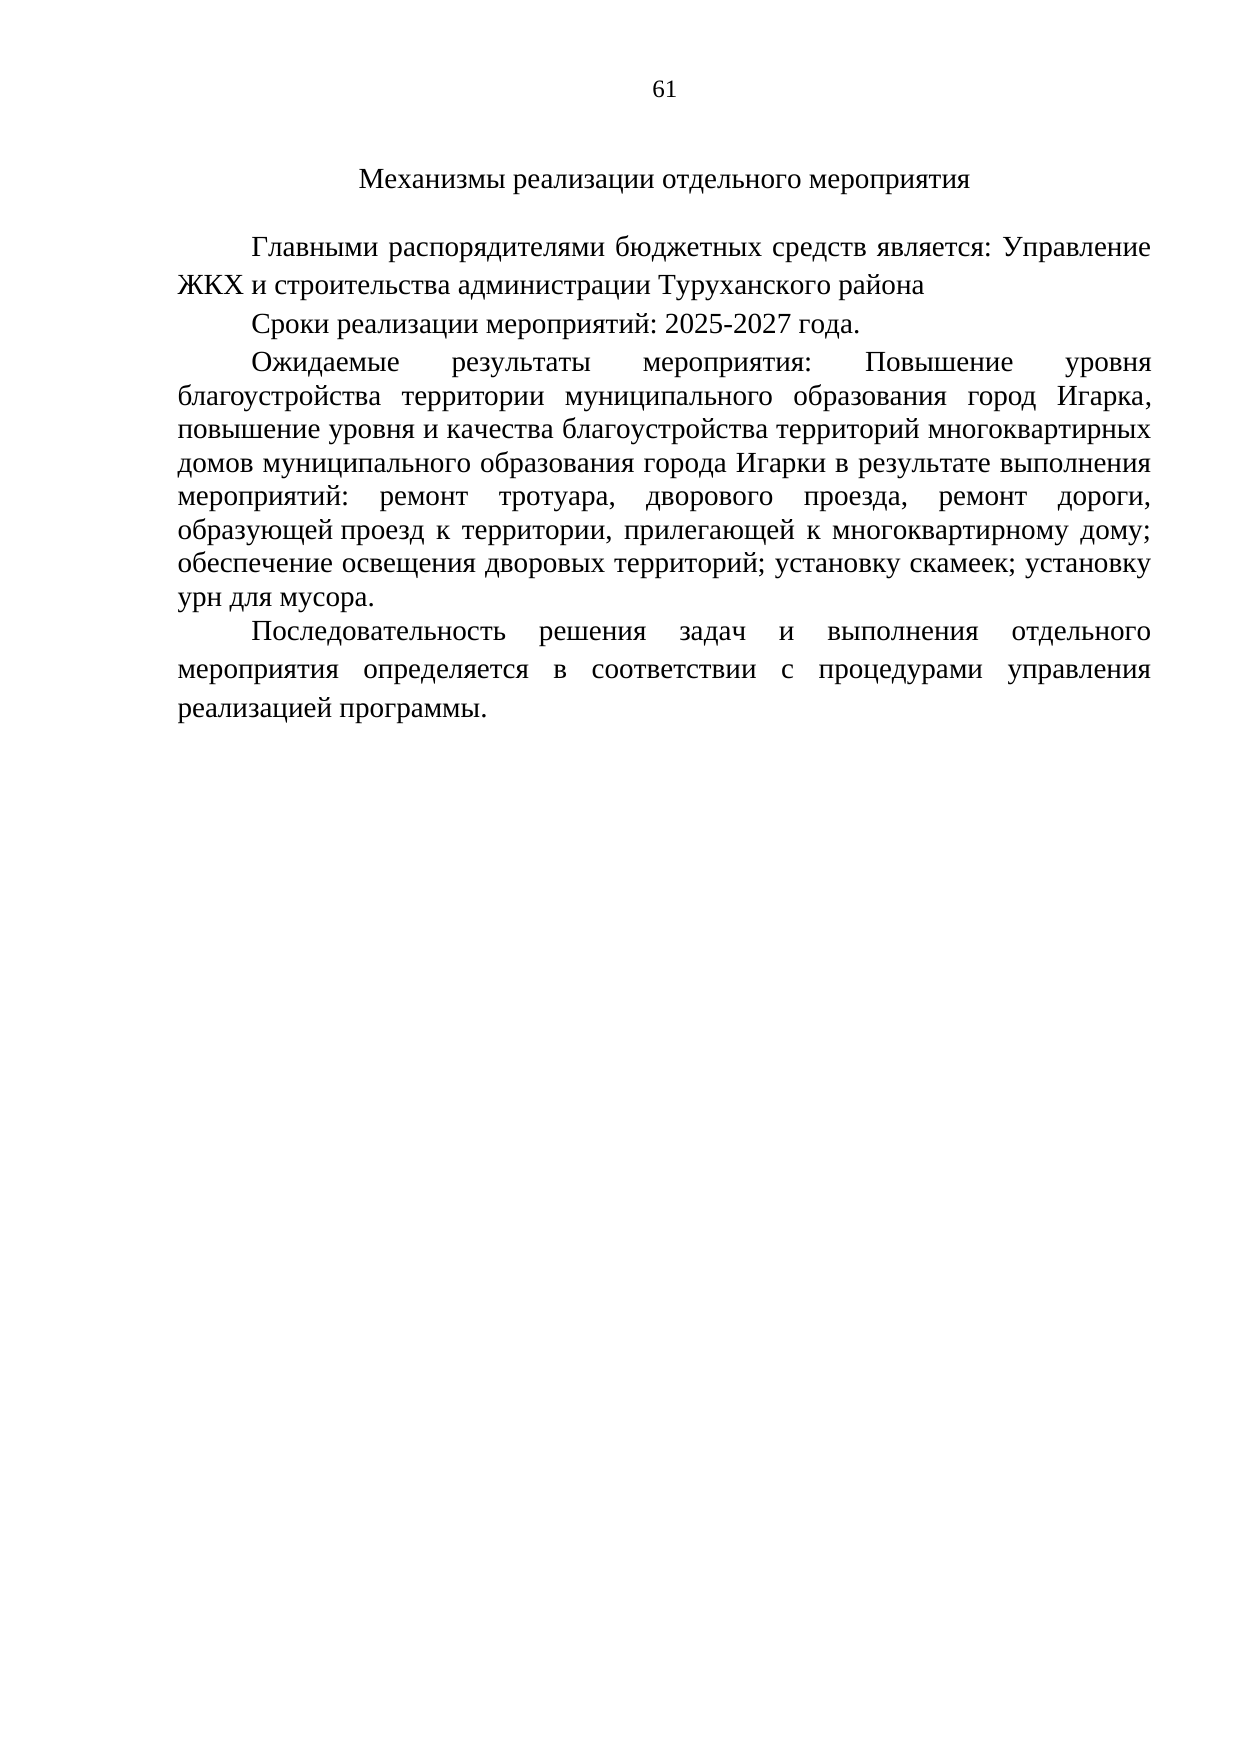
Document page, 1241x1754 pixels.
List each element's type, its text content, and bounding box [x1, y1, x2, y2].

text Ожидаемые результаты мероприятия: Повышение уровня благоустройства территории муниципального образования город Игарка, повышение уровня и качества благоустройства территорий многоквартирных домов муниципального образования города Игарки в результате выполнения мероприятий: ремонт тротуара, дворового проезда, ремонт дороги, образующей проезд к территории, прилегающей к многоквартирному дому; обеспечение освещения дворовых территорий; установку скамеек; установку урн для мусора. [177, 344, 1152, 613]
text Сроки реализации мероприятий: 2025-2027 года. [177, 306, 1152, 339]
text Механизмы реализации отдельного мероприятия [177, 162, 1152, 195]
text Главными распорядителями бюджетных средств является: Управление ЖКХ и строительства администрации Туруханского района [177, 229, 1152, 301]
text Последовательность решения задач и выполнения отдельного мероприятия определяется в соответствии с процедурами управления реализацией программы. [177, 613, 1152, 723]
